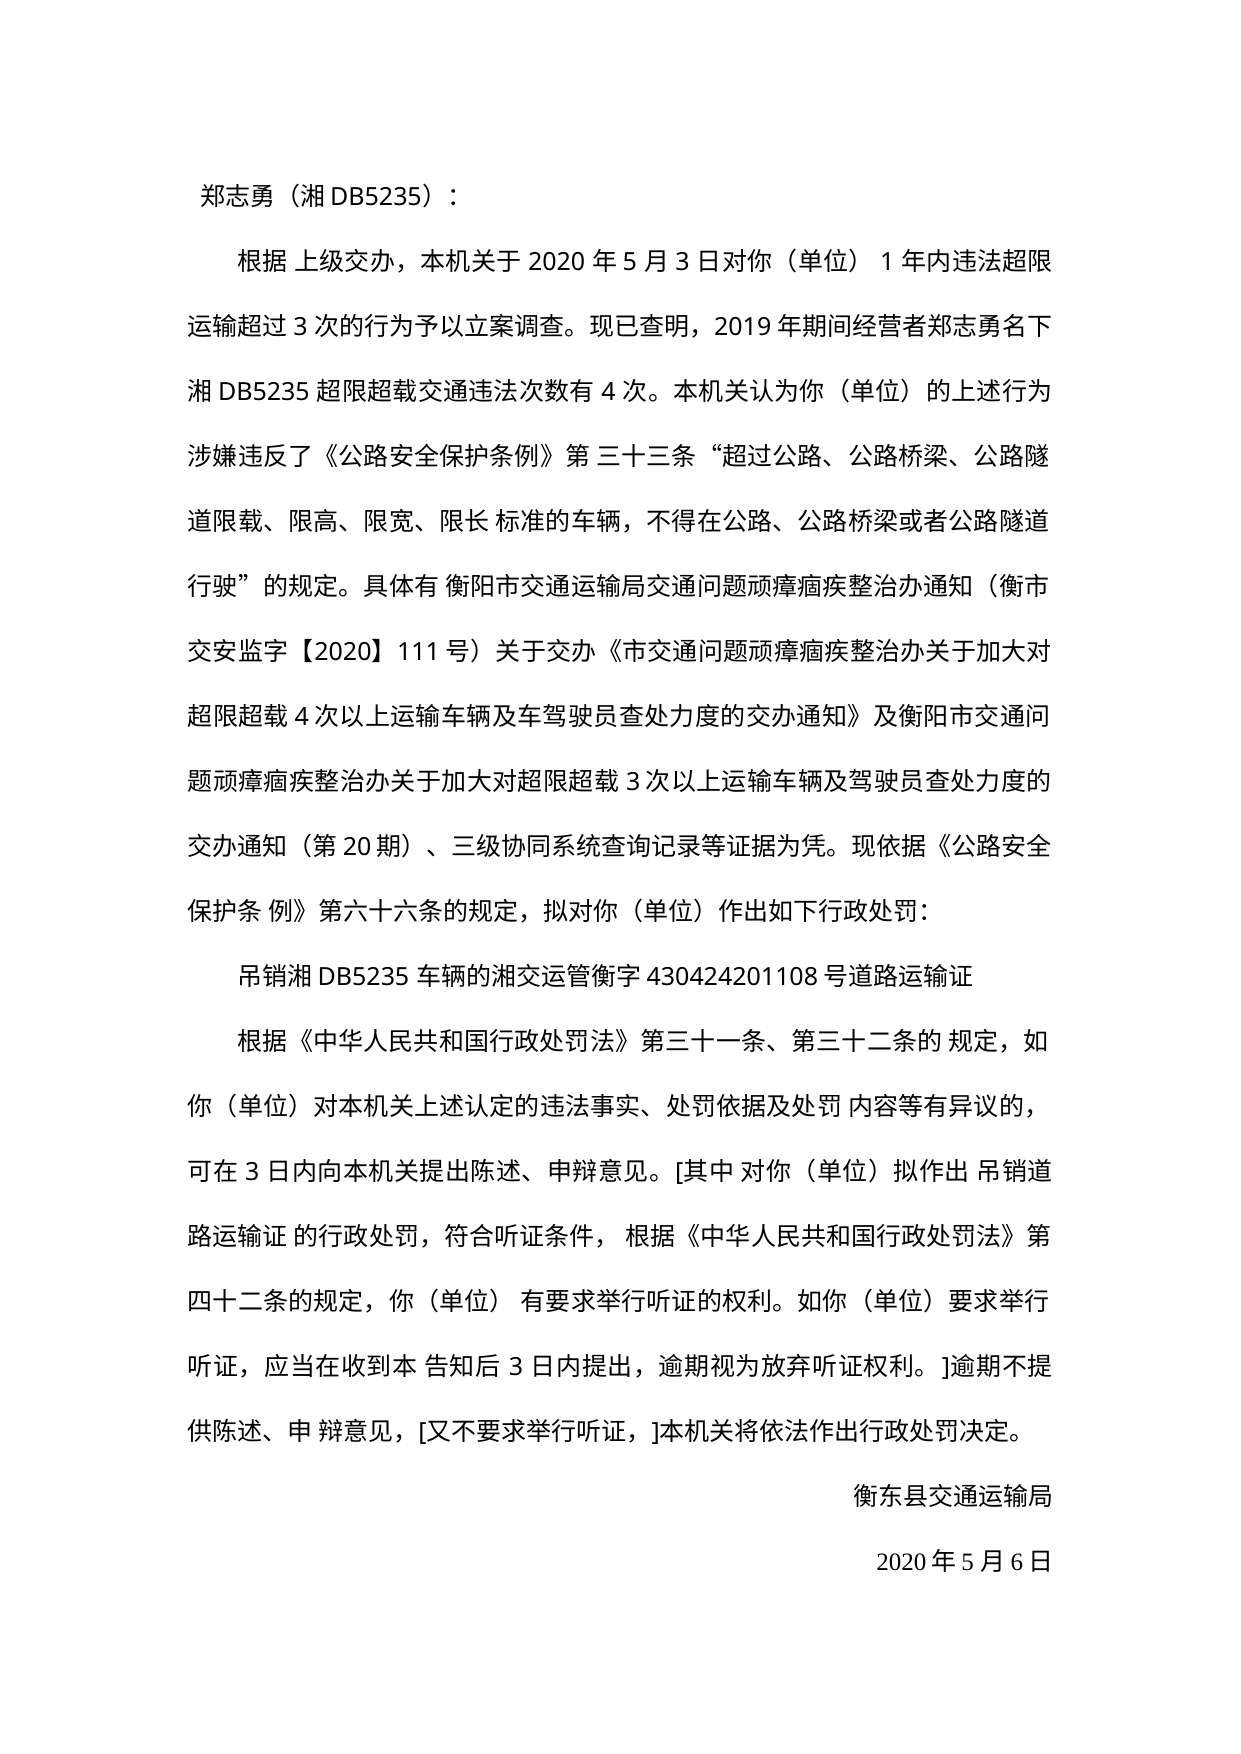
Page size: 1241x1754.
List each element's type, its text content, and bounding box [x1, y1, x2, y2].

text 吊销湘DB5235 车辆的湘交运管衡字 430424201108号道路运输证 [187, 942, 1053, 1007]
text 衡东县交通运输局 [187, 1462, 1053, 1527]
text 2020年5 月 6日 [187, 1527, 1053, 1592]
text 根据《中华人民共和国行政处罚法》第三十一条、第三十二条的 规定，如你（单位）对本机关上述认定的违法事实、处罚依据及处罚 内容等有异议的，可在 3 日内向本机关提出陈述、申辩意见。[其中 对你（单位）拟作出 吊销道路运输证 的行政处罚，符合听证条件， 根据《中华人民共和国行政处罚法》第四十二条的规定，你（单位） 有要求举行听证的权利。如你（单位）要求举行听证，应当在收到本 告知后 3 日内提出，逾期视为放弃听证权利。]逾期不提供陈述、申 辩意见，[又不要求举行听证，]本机关将依法作出行政处罚决定。 [187, 1007, 1053, 1462]
text 根据 上级交办，本机关于 2020 年5 月 3 日对你（单位） 1 年内违法超限运输超过 3 次的行为予以立案调查。现已查明，2019 年期间经营者郑志勇名下湘DB5235 超限超载交通违法次数有 4 次。本机关认为你（单位）的上述行为涉嫌违反了《公路安全保护条例》第 三十三条“超过公路、公路桥梁、公路隧道限载、限高、限宽、限长 标准的车辆，不得在公路、公路桥梁或者公路隧道行驶”的规定。具体有 衡阳市交通运输局交通问题顽瘴痼疾整治办通知（衡市交安监字【2020】111号）关于交办《市交通问题顽瘴痼疾整治办关于加大对超限超载4次以上运输车辆及车驾驶员查处力度的交办通知》及衡阳市交通问题顽瘴痼疾整治办关于加大对超限超载3次以上运输车辆及驾驶员查处力度的交办通知（第20期）、三级协同系统查询记录等证据为凭。现依据《公路安全保护条 例》第六十六条的规定，拟对你（单位）作出如下行政处罚： [187, 227, 1053, 942]
text 郑志勇（湘DB5235）： [187, 162, 1053, 227]
